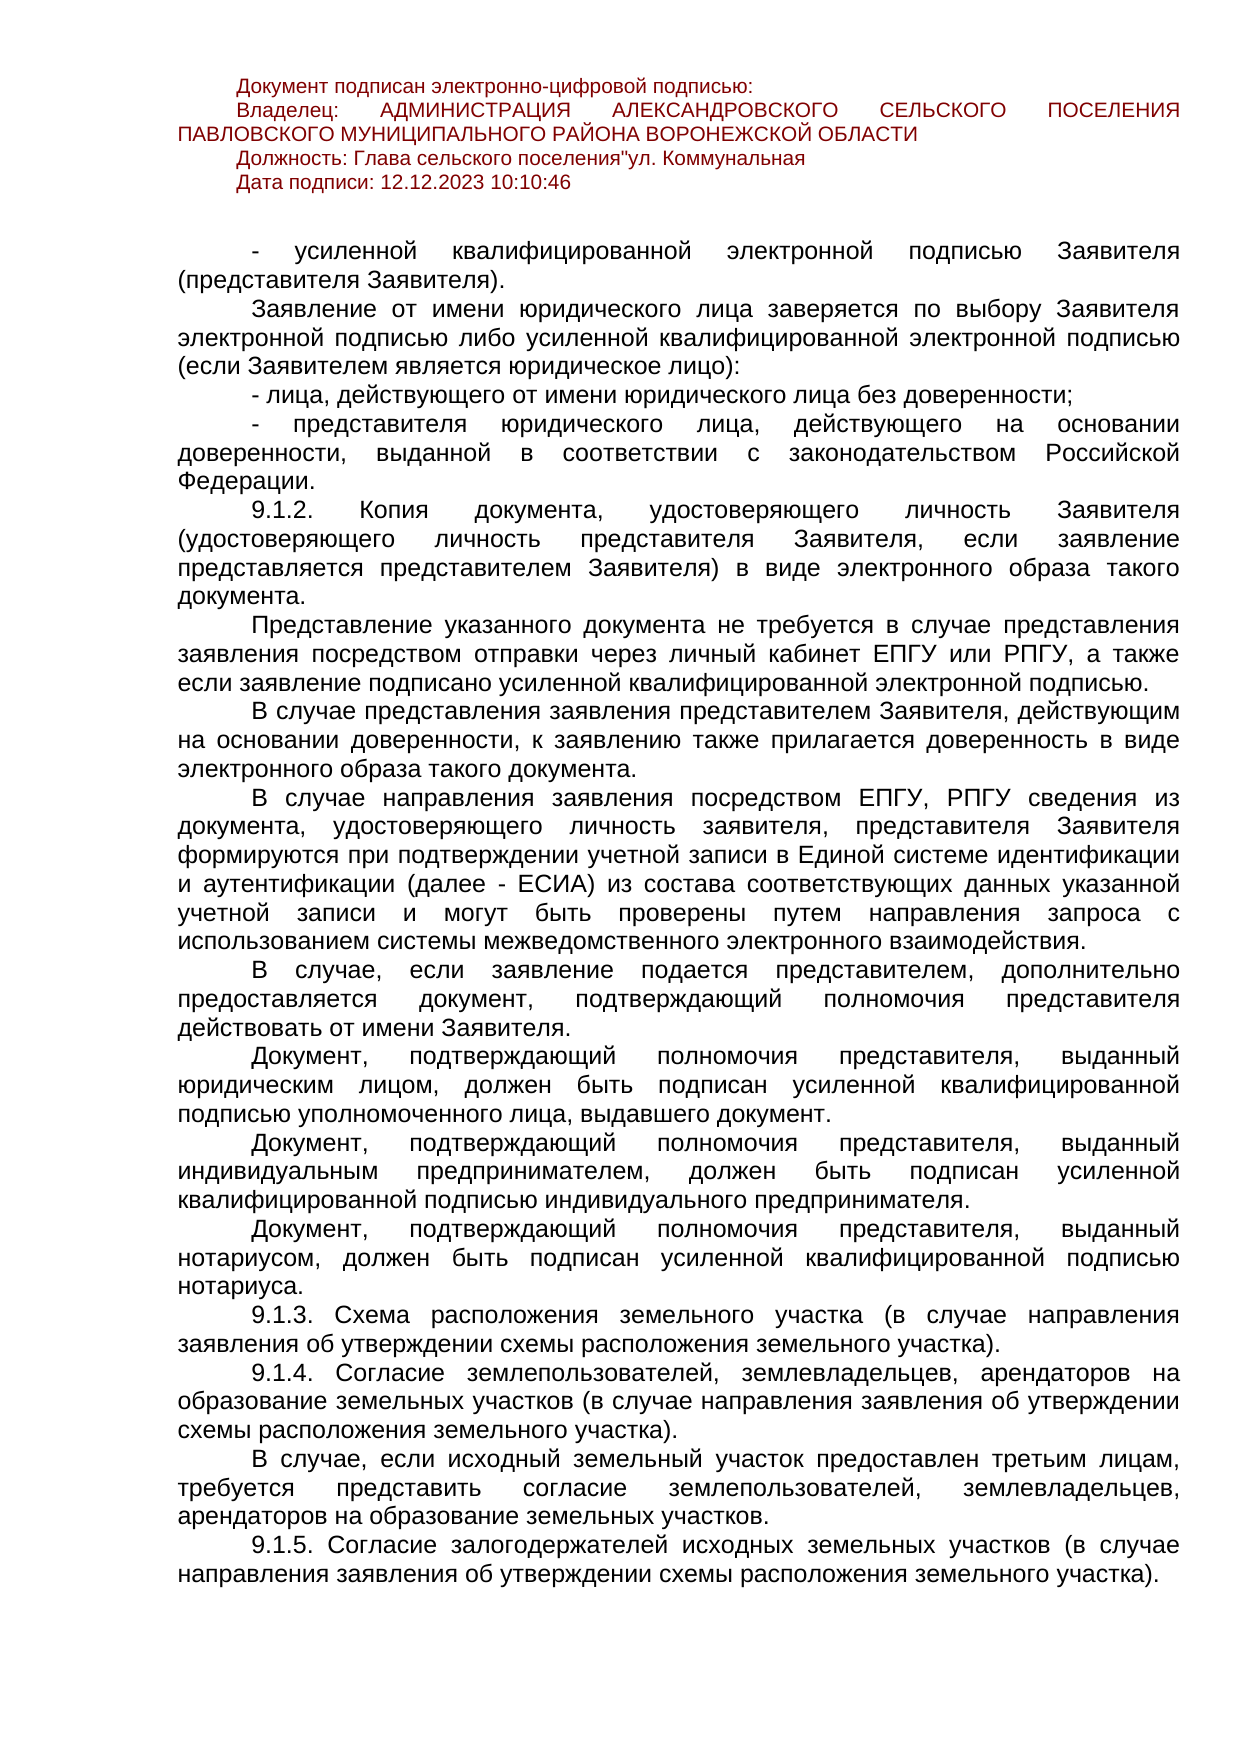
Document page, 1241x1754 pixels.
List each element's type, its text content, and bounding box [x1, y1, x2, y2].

text Документ, подтверждающий полномочия представителя, выданный индивидуальным предпринимателем, должен быть подписан усиленной квалифицированной подписью индивидуального предпринимателя. [177, 1127, 1181, 1214]
text 9.1.3. Схема расположения земельного участка (в случае направления заявления об утверждении схемы расположения земельного участка). [177, 1300, 1181, 1357]
text Представление указанного документа не требуется в случае представления заявления посредством отправки через личный кабинет ЕПГУ или РПГУ, а также если заявление подписано усиленной квалифицированной электронной подписью. [177, 610, 1181, 696]
text В случае, если заявление подается представителем, дополнительно предоставляется документ, подтверждающий полномочия представителя действовать от имени Заявителя. [177, 955, 1181, 1041]
text Документ, подтверждающий полномочия представителя, выданный нотариусом, должен быть подписан усиленной квалифицированной подписью нотариуса. [177, 1214, 1181, 1300]
text - представителя юридического лица, действующего на основании доверенности, выданной в соответствии с законодательством Российской Федерации. [177, 409, 1181, 495]
text В случае направления заявления посредством ЕПГУ, РПГУ сведения из документа, удостоверяющего личность заявителя, представителя Заявителя формируются при подтверждении учетной записи в Единой системе идентификации и аутентификации (далее - ЕСИА) из состава соответствующих данных указанной учетной записи и могут быть проверены путем направления запроса с использованием системы межведомственного электронного взаимодействия. [177, 782, 1181, 955]
text Документ, подтверждающий полномочия представителя, выданный юридическим лицом, должен быть подписан усиленной квалифицированной подписью уполномоченного лица, выдавшего документ. [177, 1041, 1181, 1127]
text 9.1.2. Копия документа, удостоверяющего личность Заявителя (удостоверяющего личность представителя Заявителя, если заявление представляется представителем Заявителя) в виде электронного образа такого документа. [177, 495, 1181, 610]
text Заявление от имени юридического лица заверяется по выбору Заявителя электронной подписью либо усиленной квалифицированной электронной подписью (если Заявителем является юридическое лицо): [177, 294, 1181, 380]
text В случае, если исходный земельный участок предоставлен третьим лицам, требуется представить согласие землепользователей, землевладельцев, арендаторов на образование земельных участков. [177, 1444, 1181, 1530]
text - лица, действующего от имени юридического лица без доверенности; [177, 380, 1181, 409]
text 9.1.5. Согласие залогодержателей исходных земельных участков (в случае направления заявления об утверждении схемы расположения земельного участка). [177, 1530, 1181, 1587]
text В случае представления заявления представителем Заявителя, действующим на основании доверенности, к заявлению также прилагается доверенность в виде электронного образа такого документа. [177, 696, 1181, 782]
text - усиленной квалифицированной электронной подписью Заявителя (представителя Заявителя). [177, 236, 1181, 294]
text 9.1.4. Согласие землепользователей, землевладельцев, арендаторов на образование земельных участков (в случае направления заявления об утверждении схемы расположения земельного участка). [177, 1357, 1181, 1444]
